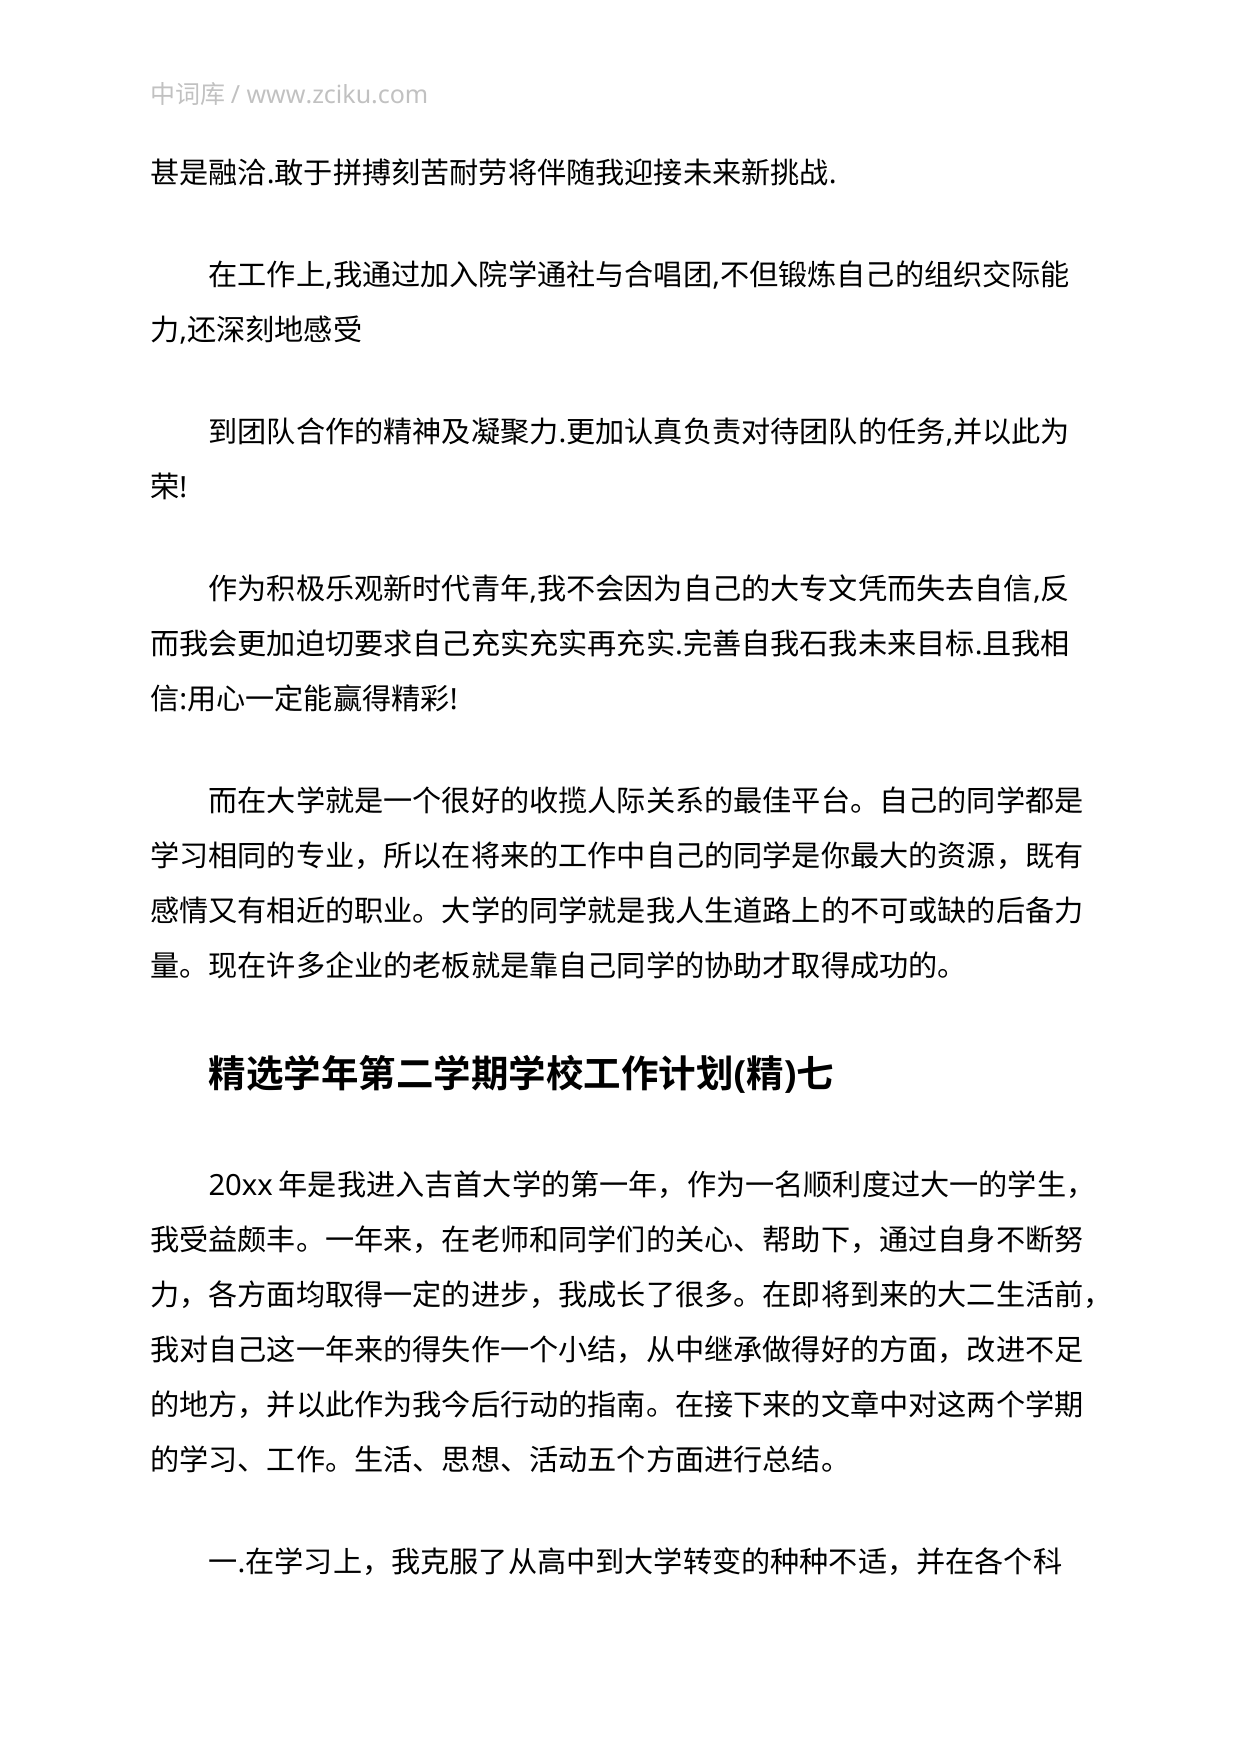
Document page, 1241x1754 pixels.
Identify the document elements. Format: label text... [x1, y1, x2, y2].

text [150, 150, 1090, 192]
text 作为积极乐观新时代青年,我不会因为自己的大专文凭而失去自信,反而我会更加迫切要求自己充实充实再充实.完善自我石我未来目标.且我相信:用心一定能赢得精彩! [150, 566, 1090, 718]
text 到团队合作的精神及凝聚力.更加认真负责对待团队的任务,并以此为荣! [150, 409, 1090, 506]
text 而在大学就是一个很好的收揽人际关系的最佳平台。自己的同学都是学习相同的专业，所以在将来的工作中自己的同学是你最大的资源，既有感情又有相近的职业。大学的同学就是我人生道路上的不可或缺的后备力量。现在许多企业的老板就是靠自己同学的协助才取得成功的。 [150, 778, 1090, 985]
text 在工作上,我通过加入院学通社与合唱团,不但锻炼自己的组织交际能力,还深刻地感受 [150, 252, 1090, 349]
text 20xx年是我进入吉首大学的第一年，作为一名顺利度过大一的学生，我受益颇丰。一年来，在老师和同学们的关心、帮助下，通过自身不断努力，各方面均取得一定的进步，我成长了很多。在即将到来的大二生活前，我对自己这一年来的得失作一个小结，从中继承做得好的方面，改进不足的地方，并以此作为我今后行动的指南。在接下来的文章中对这两个学期的学习、工作。生活、思想、活动五个方面进行总结。 [150, 1162, 1090, 1479]
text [150, 1538, 1090, 1581]
text 精选学年第二学期学校工作计划(精)七 [150, 1044, 1090, 1099]
